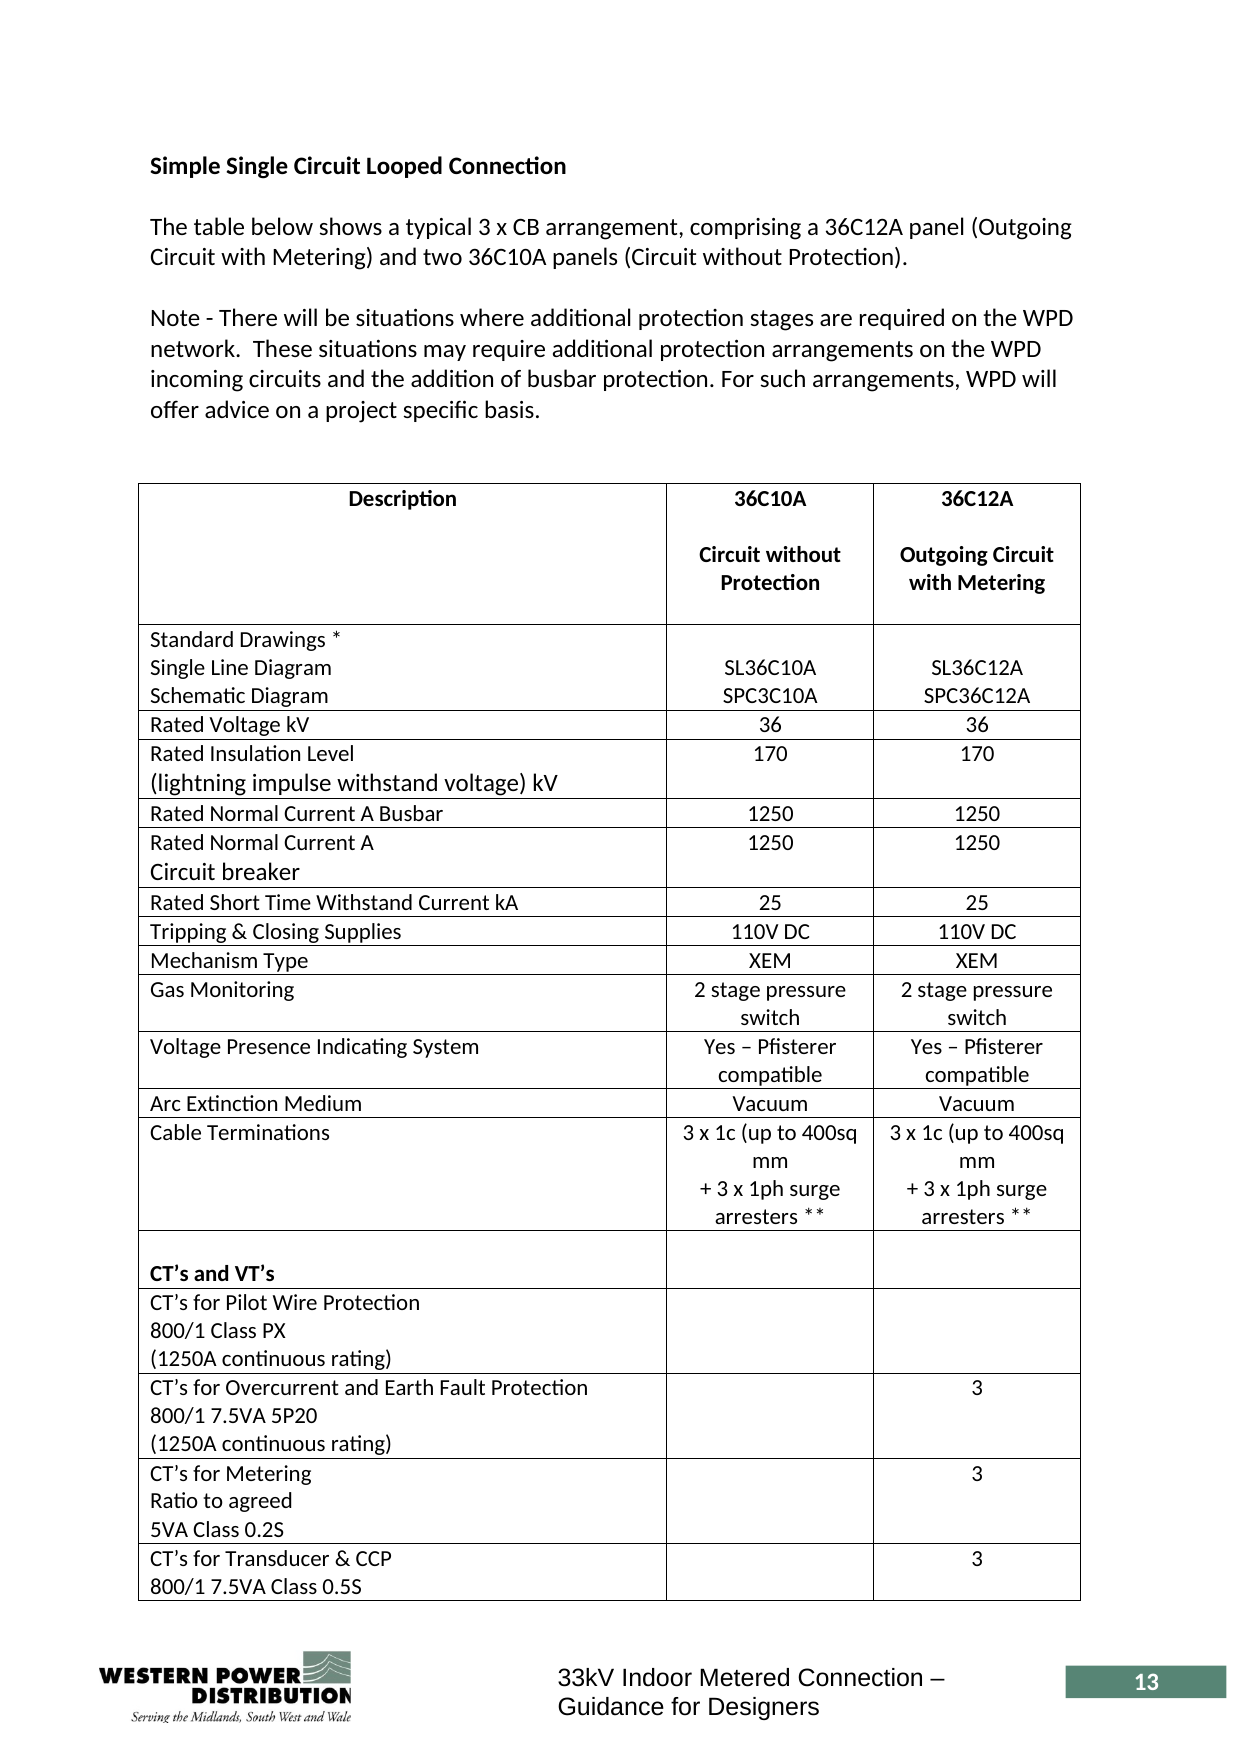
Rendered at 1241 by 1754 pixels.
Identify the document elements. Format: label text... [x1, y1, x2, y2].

table_cell Vacuum [667, 1089, 873, 1117]
table_cell SL36C10A SPC3C10A [667, 625, 873, 709]
table_cell 1250 [667, 828, 873, 887]
table_cell Yes – Pfisterer compatible [667, 1032, 873, 1088]
table_cell 1250 [667, 799, 873, 827]
table_cell [874, 1289, 1080, 1372]
table_cell Gas Monitoring [139, 975, 666, 1031]
table_cell [667, 1231, 873, 1287]
table_cell CT’s and VT’s [139, 1231, 666, 1287]
table_cell 110V DC [667, 917, 873, 945]
table_cell 25 [667, 888, 873, 916]
picture [97, 1650, 351, 1722]
table_cell CT’s for Metering Ratio to agreed 5VA Class 0.2S [139, 1459, 666, 1543]
table_cell Cable Terminations [139, 1118, 666, 1230]
table_cell Rated Normal Current A Circuit breaker [139, 828, 666, 887]
table_cell Mechanism Type [139, 946, 666, 974]
table_cell [667, 1289, 873, 1372]
table_cell XEM [874, 946, 1080, 974]
table_cell Rated Insulation Level (lightning impulse withstand voltage) kV [139, 740, 666, 798]
table_cell [667, 1459, 873, 1543]
table_cell 110V DC [874, 917, 1080, 945]
table_cell Yes – Pfisterer compatible [874, 1032, 1080, 1088]
table_cell 170 [667, 740, 873, 798]
table_cell 25 [874, 888, 1080, 916]
table_header 36C12A Outgoing Circuit with Metering [874, 484, 1080, 624]
table_cell 3 x 1c (up to 400sq mm + 3 x 1ph surge arresters ** [874, 1118, 1080, 1230]
table_cell XEM [667, 946, 873, 974]
table_cell 1250 [874, 828, 1080, 887]
table_cell Voltage Presence Indicating System [139, 1032, 666, 1088]
table_cell Arc Extinction Medium [139, 1089, 666, 1117]
table_cell Rated Normal Current A Busbar [139, 799, 666, 827]
text The table below shows a typical 3 x CB arrangement, comprising a 36C12A panel (Outgoing Circuit with Metering) and two 36C10A panels (Circuit without Protection). [150, 211, 1090, 272]
table_cell 3 [874, 1374, 1080, 1458]
table_cell CT’s for Pilot Wire Protection 800/1 Class PX (1250A continuous rating) [139, 1289, 666, 1372]
table_cell Rated Voltage kV [139, 711, 666, 738]
table_cell [667, 1374, 873, 1458]
table_header 36C10A Circuit without Protection [667, 484, 873, 624]
table_header Description [139, 484, 666, 624]
table_cell [874, 1231, 1080, 1287]
table_cell 3 x 1c (up to 400sq mm + 3 x 1ph surge arresters ** [667, 1118, 873, 1230]
text Note - There will be situations where additional protection stages are required on the WPD network. These situations may require additional protection arrangements on the WPD incoming circuits and the addition of busbar protection. For such arrangements, WPD will offer advice on a project specific basis. [150, 303, 1090, 425]
table_cell 1250 [874, 799, 1080, 827]
table_cell 3 [874, 1459, 1080, 1543]
table_cell Standard Drawings * Single Line Diagram Schematic Diagram [139, 625, 666, 709]
table_cell 2 stage pressure switch [874, 975, 1080, 1031]
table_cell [139, 1544, 666, 1600]
table_cell 2 stage pressure switch [667, 975, 873, 1031]
table_cell 170 [874, 740, 1080, 798]
text Simple Single Circuit Looped Connection [150, 150, 1090, 181]
table_cell 36 [874, 711, 1080, 738]
table_cell SL36C12A SPC36C12A [874, 625, 1080, 709]
table_cell Vacuum [874, 1089, 1080, 1117]
table_cell [667, 1544, 873, 1600]
table_cell Tripping & Closing Supplies [139, 917, 666, 945]
table_cell 3 [874, 1544, 1080, 1600]
table_cell Rated Short Time Withstand Current kA [139, 888, 666, 916]
table_cell CT’s for Overcurrent and Earth Fault Protection 800/1 7.5VA 5P20 (1250A continuous rating) [139, 1374, 666, 1458]
table_cell 36 [667, 711, 873, 738]
